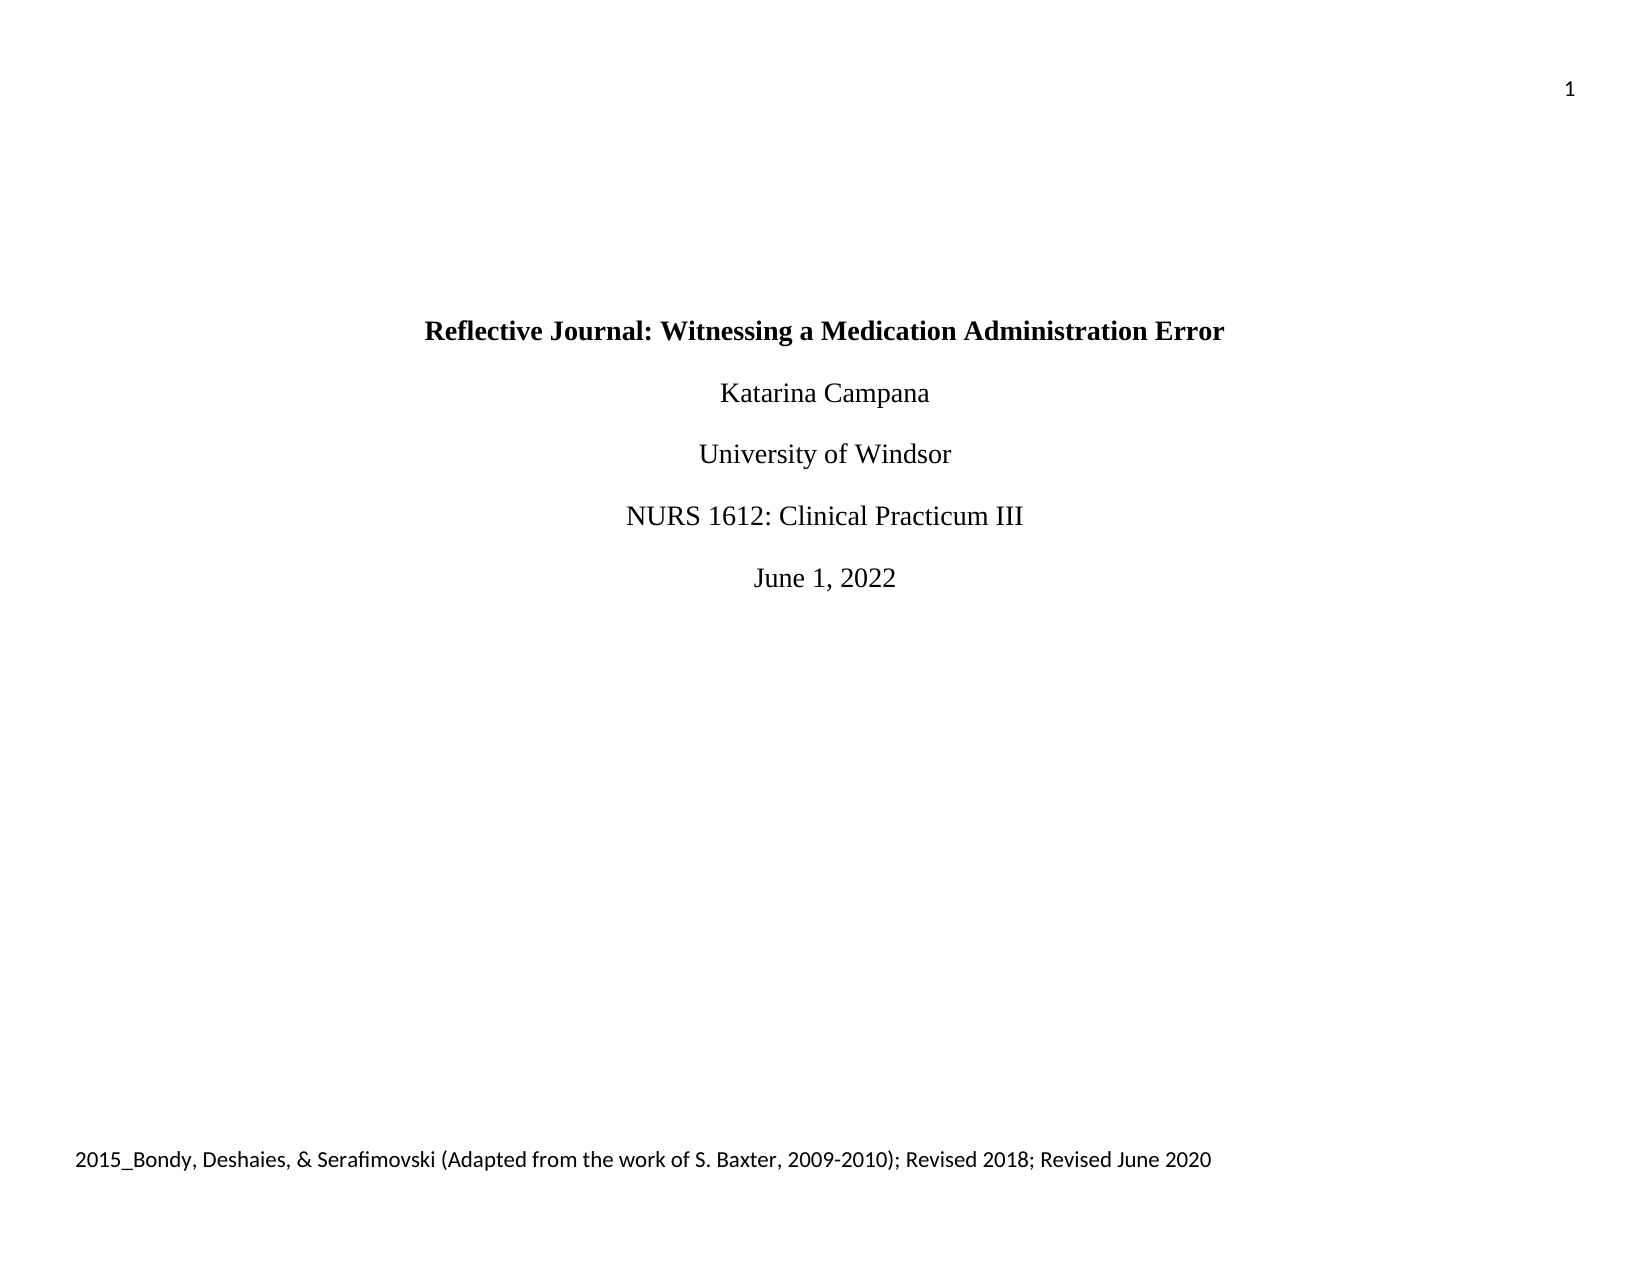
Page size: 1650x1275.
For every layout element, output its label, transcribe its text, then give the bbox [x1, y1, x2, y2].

text NURS 1612: Clinical Practicum III [75, 499, 1575, 532]
text Katarina Campana [75, 376, 1575, 408]
text June 1, 2022 [75, 561, 1575, 593]
text University of Windsor [75, 438, 1575, 470]
text Reflective Journal: Witnessing a Medication Administration Error [75, 314, 1575, 347]
